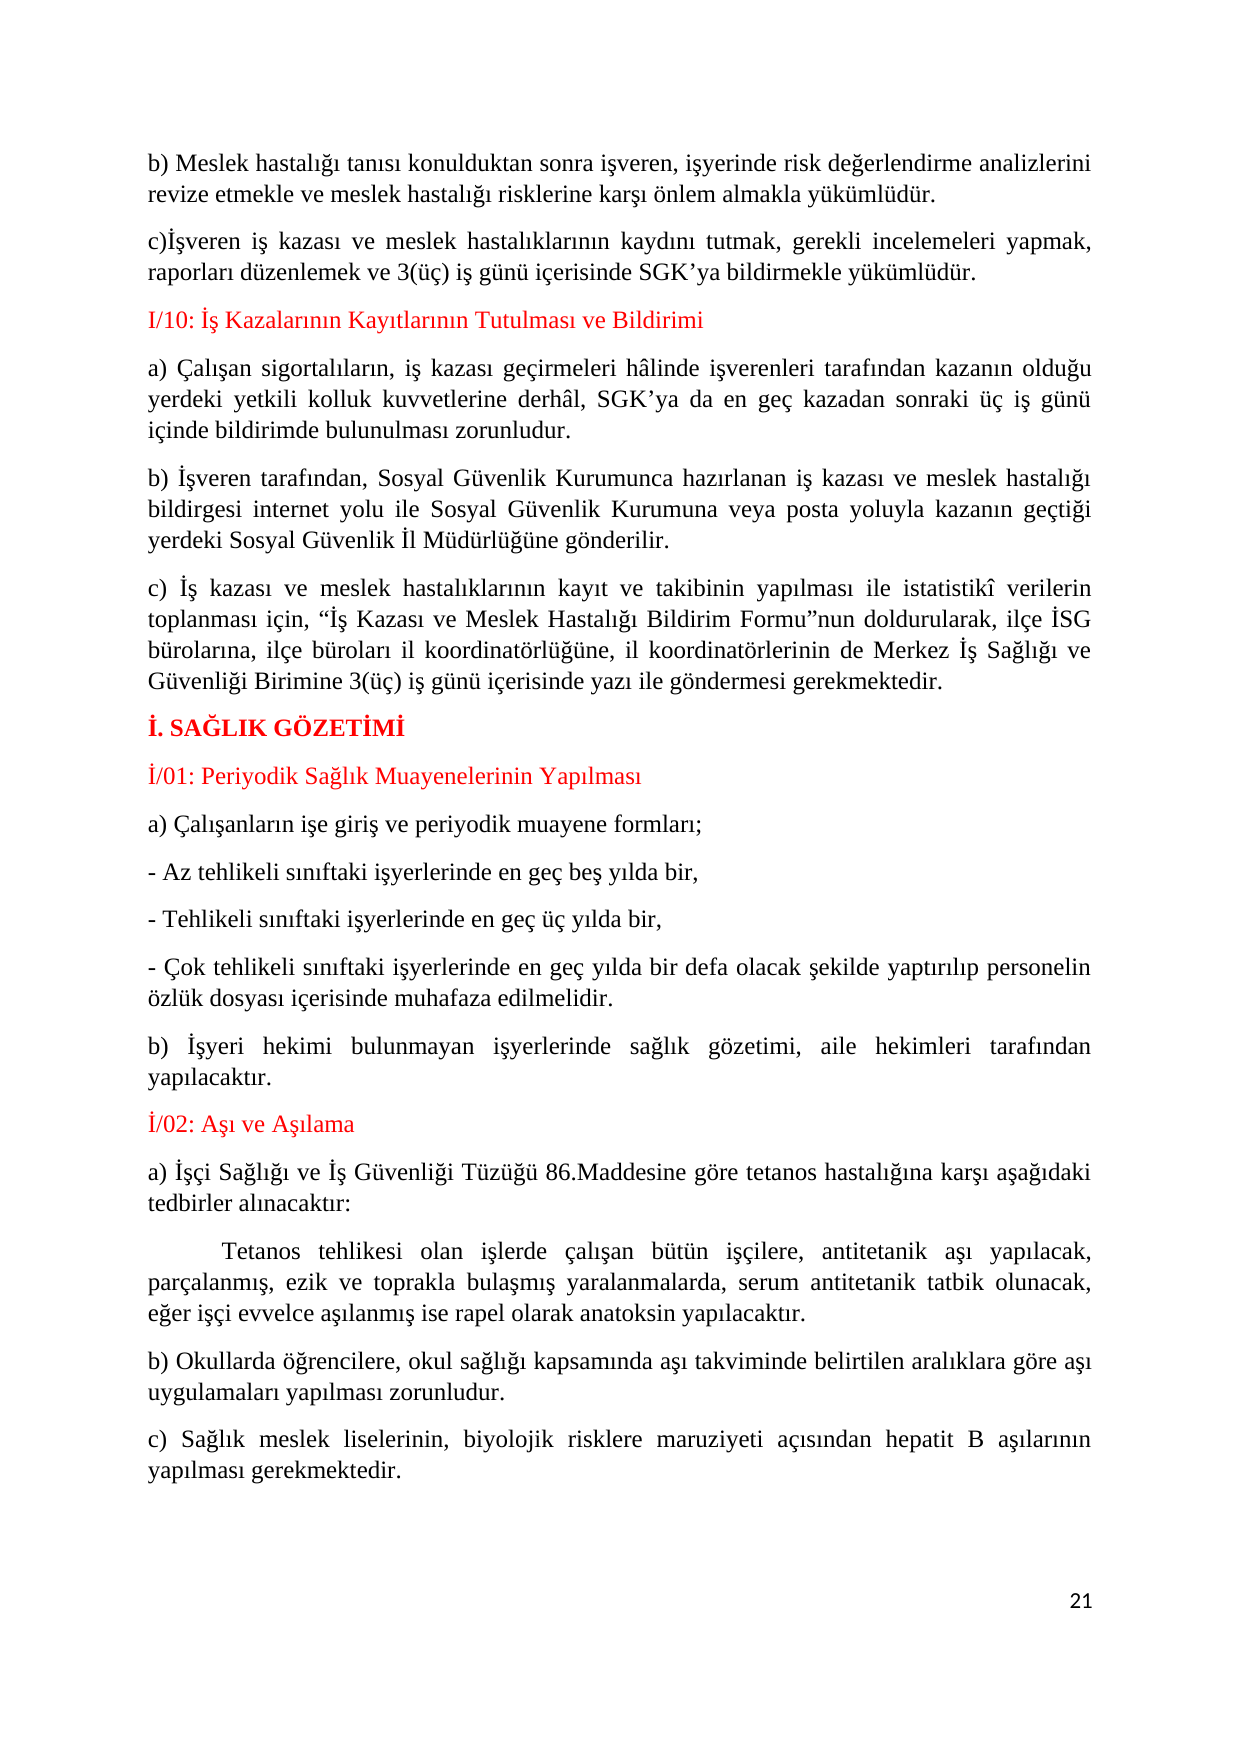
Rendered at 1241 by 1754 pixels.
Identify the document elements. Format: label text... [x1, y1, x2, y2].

text b) Okullarda öğrencilere, okul sağlığı kapsamında aşı takviminde belirtilen aralıklara göre aşı uygulamaları yapılması zorunludur. [148, 1346, 1092, 1406]
text - Tehlikeli sınıftaki işyerlerinde en geç üç yılda bir, [148, 904, 1092, 933]
text a) İşçi Sağlığı ve İş Güvenliği Tüzüğü 86.Maddesine göre tetanos hastalığına karşı aşağıdaki tedbirler alınacaktır: [148, 1157, 1092, 1217]
text - Az tehlikeli sınıftaki işyerlerinde en geç beş yılda bir, [148, 857, 1092, 885]
text c)İşveren iş kazası ve meslek hastalıklarının kaydını tutmak, gerekli incelemeleri yapmak, raporları düzenlemek ve 3(üç) iş günü içerisinde SGK’ya bildirmekle yükümlüdür. [148, 226, 1092, 286]
text b) İşyeri hekimi bulunmayan işyerlerinde sağlık gözetimi, aile hekimleri tarafından yapılacaktır. [148, 1031, 1092, 1091]
text Tetanos tehlikesi olan işlerde çalışan bütün işçilere, antitetanik aşı yapılacak, parçalanmış, ezik ve toprakla bulaşmış yaralanmalarda, serum antitetanik tatbik olunacak, eğer işçi evvelce aşılanmış ise rapel olarak anatoksin yapılacaktır. [148, 1236, 1092, 1327]
text İ. SAĞLIK GÖZETİMİ [148, 713, 1092, 742]
text - Çok tehlikeli sınıftaki işyerlerinde en geç yılda bir defa olacak şekilde yaptırılıp personelin özlük dosyası içerisinde muhafaza edilmelidir. [148, 952, 1092, 1012]
text c) İş kazası ve meslek hastalıklarının kayıt ve takibinin yapılması ile istatistikî verilerin toplanması için, “İş Kazası ve Meslek Hastalığı Bildirim Formu”nun doldurularak, ilçe İSG bürolarına, ilçe büroları il koordinatörlüğüne, il koordinatörlerinin de Merkez İş Sağlığı ve Güvenliği Birimine 3(üç) iş günü içerisinde yazı ile göndermesi gerekmektedir. [148, 573, 1092, 694]
text c) Sağlık meslek liselerinin, biyolojik risklere maruziyeti açısından hepatit B aşılarının yapılması gerekmektedir. [148, 1424, 1092, 1484]
text I/10: İş Kazalarının Kayıtlarının Tutulması ve Bildirimi [148, 305, 1092, 334]
text b) Meslek hastalığı tanısı konulduktan sonra işveren, işyerinde risk değerlendirme analizlerini revize etmekle ve meslek hastalığı risklerine karşı önlem almakla yükümlüdür. [148, 148, 1092, 207]
text a) Çalışan sigortalıların, iş kazası geçirmeleri hâlinde işverenleri tarafından kazanın olduğu yerdeki yetkili kolluk kuvvetlerine derhâl, SGK’ya da en geç kazadan sonraki üç iş günü içinde bildirimde bulunulması zorunludur. [148, 353, 1092, 444]
text b) İşveren tarafından, Sosyal Güvenlik Kurumunca hazırlanan iş kazası ve meslek hastalığı bildirgesi internet yolu ile Sosyal Güvenlik Kurumuna veya posta yoluyla kazanın geçtiği yerdeki Sosyal Güvenlik İl Müdürlüğüne gönderilir. [148, 463, 1092, 554]
text a) Çalışanların işe giriş ve periyodik muayene formları; [148, 809, 1092, 838]
text İ/02: Aşı ve Aşılama [148, 1109, 1092, 1138]
text İ/01: Periyodik Sağlık Muayenelerinin Yapılması [148, 761, 1092, 790]
